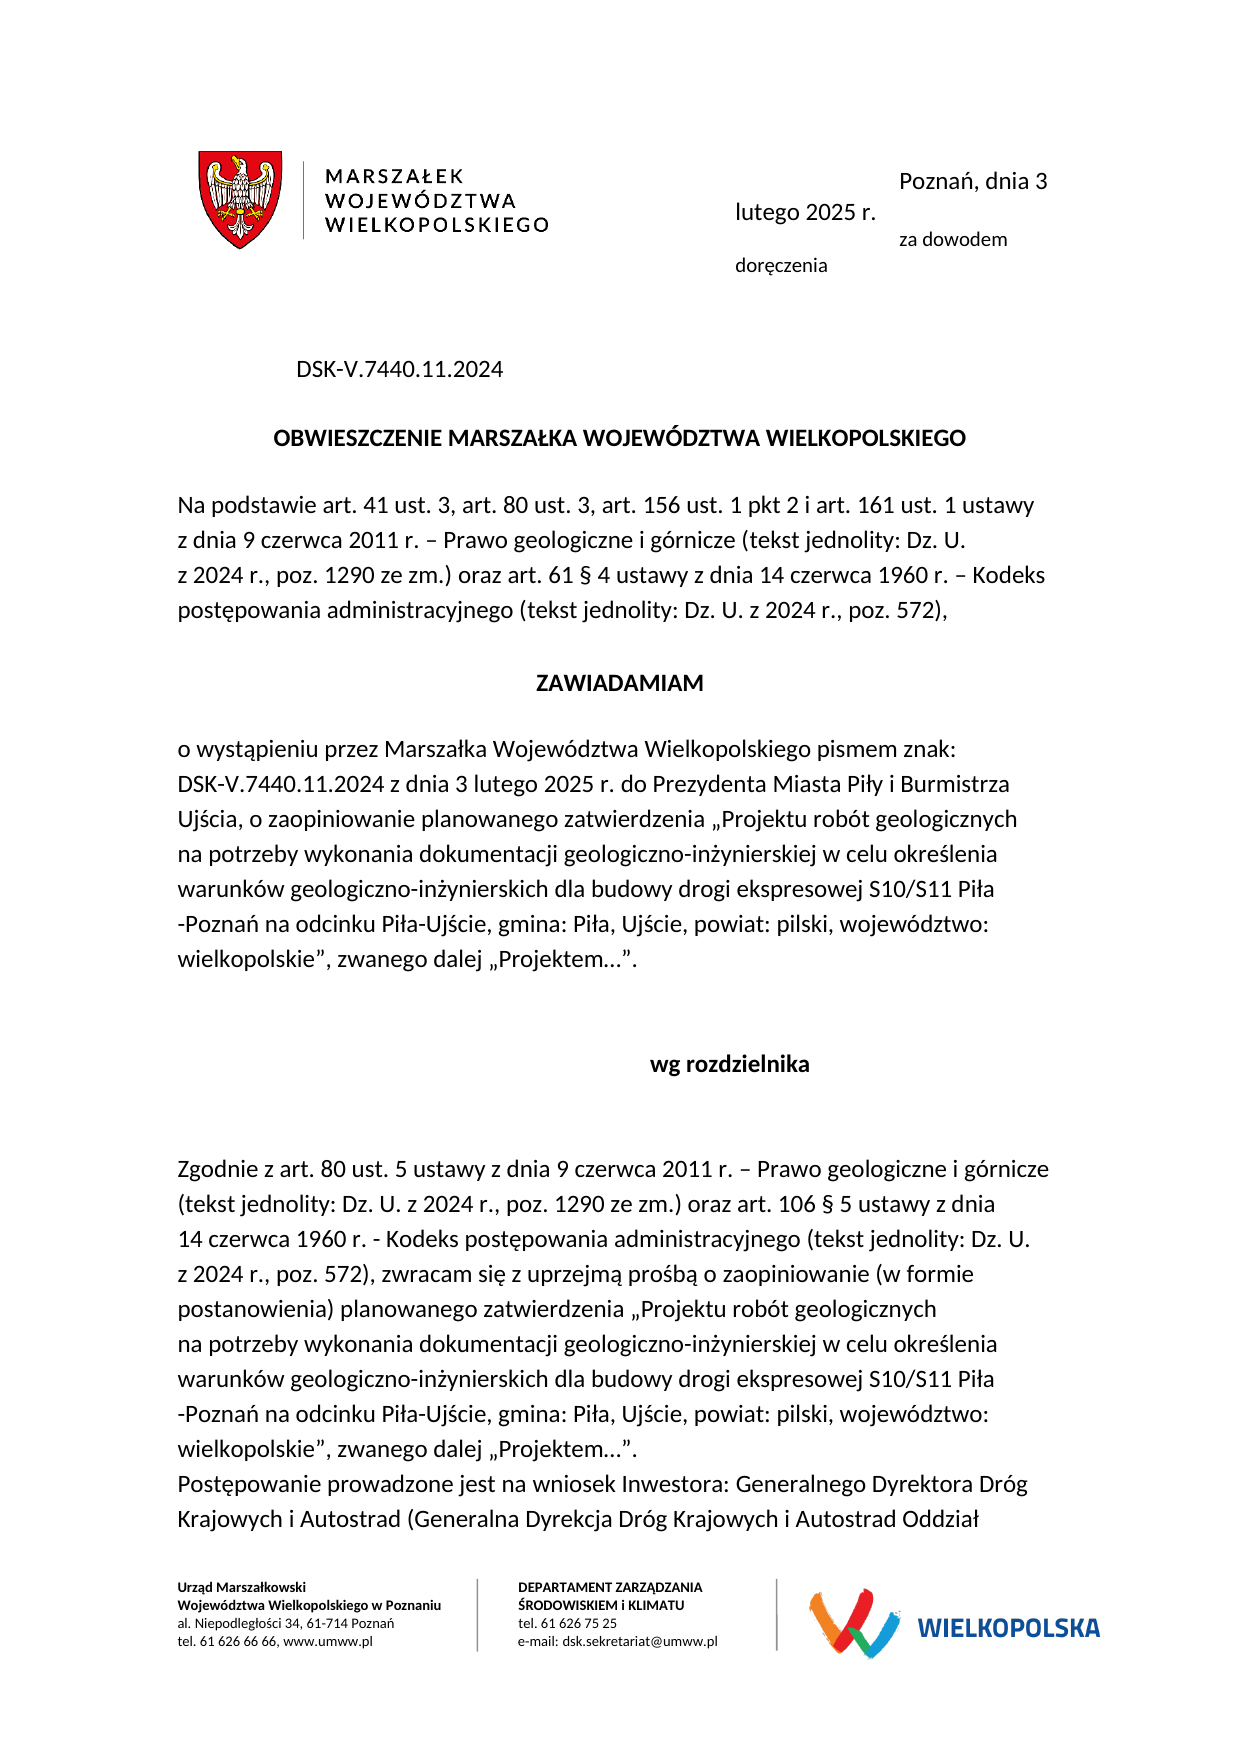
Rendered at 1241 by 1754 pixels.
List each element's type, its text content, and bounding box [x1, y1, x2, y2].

text Na podstawie art. 41 ust. 3, art. 80 ust. 3, art. 156 ust. 1 pkt 2 i art. 161 ust. 1 ustawy z dnia 9 czerwca 2011 r. – Prawo geologiczne i górnicze (tekst jednolity: Dz. U. z 2024 r., poz. 1290 ze zm.) oraz art. 61 § 4 ustawy z dnia 14 czerwca 1960 r. – Kodeks postępowania administracyjnego (tekst jednolity: Dz. U. z 2024 r., poz. 572), [177, 490, 1063, 625]
text ZAWIADAMIAM [177, 667, 1063, 698]
text Zgodnie z art. 80 ust. 5 ustawy z dnia 9 czerwca 2011 r. – Prawo geologiczne i górnicze (tekst jednolity: Dz. U. z 2024 r., poz. 1290 ze zm.) oraz art. 106 § 5 ustawy z dnia 14 czerwca 1960 r. - Kodeks postępowania administracyjnego (tekst jednolity: Dz. U. z 2024 r., poz. 572), zwracam się z uprzejmą prośbą o zaopiniowanie (w formie postanowienia) planowanego zatwierdzenia „Projektu robót geologicznych na potrzeby wykonania dokumentacji geologiczno-inżynierskiej w celu określenia warunków geologiczno-inżynierskich dla budowy drogi ekspresowej S10/S11 Piła -Poznań na odcinku Piła-Ujście, gmina: Piła, Ujście, powiat: pilski, województwo: wielkopolskie”, zwanego dalej „Projektem…”. [177, 1153, 1063, 1463]
text za dowodem doręczenia [325, 226, 1063, 277]
text wg rozdzielnika [650, 1048, 1063, 1078]
picture [177, 135, 569, 266]
text DSK-V.7440.11.2024 [251, 354, 1063, 384]
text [177, 1468, 1063, 1533]
text OBWIESZCZENIE MARSZAŁKA WOJEWÓDZTWA WIELKOPOLSKIEGO [177, 422, 1063, 452]
text Poznań, dnia 3 lutego 2025 r. [569, 165, 1063, 226]
text o wystąpieniu przez Marszałka Województwa Wielkopolskiego pismem znak: DSK-V.7440.11.2024 z dnia 3 lutego 2025 r. do Prezydenta Miasta Piły i Burmistrza Ujścia, o zaopiniowanie planowanego zatwierdzenia „Projektu robót geologicznych na potrzeby wykonania dokumentacji geologiczno-inżynierskiej w celu określenia warunków geologiczno-inżynierskich dla budowy drogi ekspresowej S10/S11 Piła -Poznań na odcinku Piła-Ujście, gmina: Piła, Ujście, powiat: pilski, województwo: wielkopolskie”, zwanego dalej „Projektem…”. [177, 733, 1063, 973]
